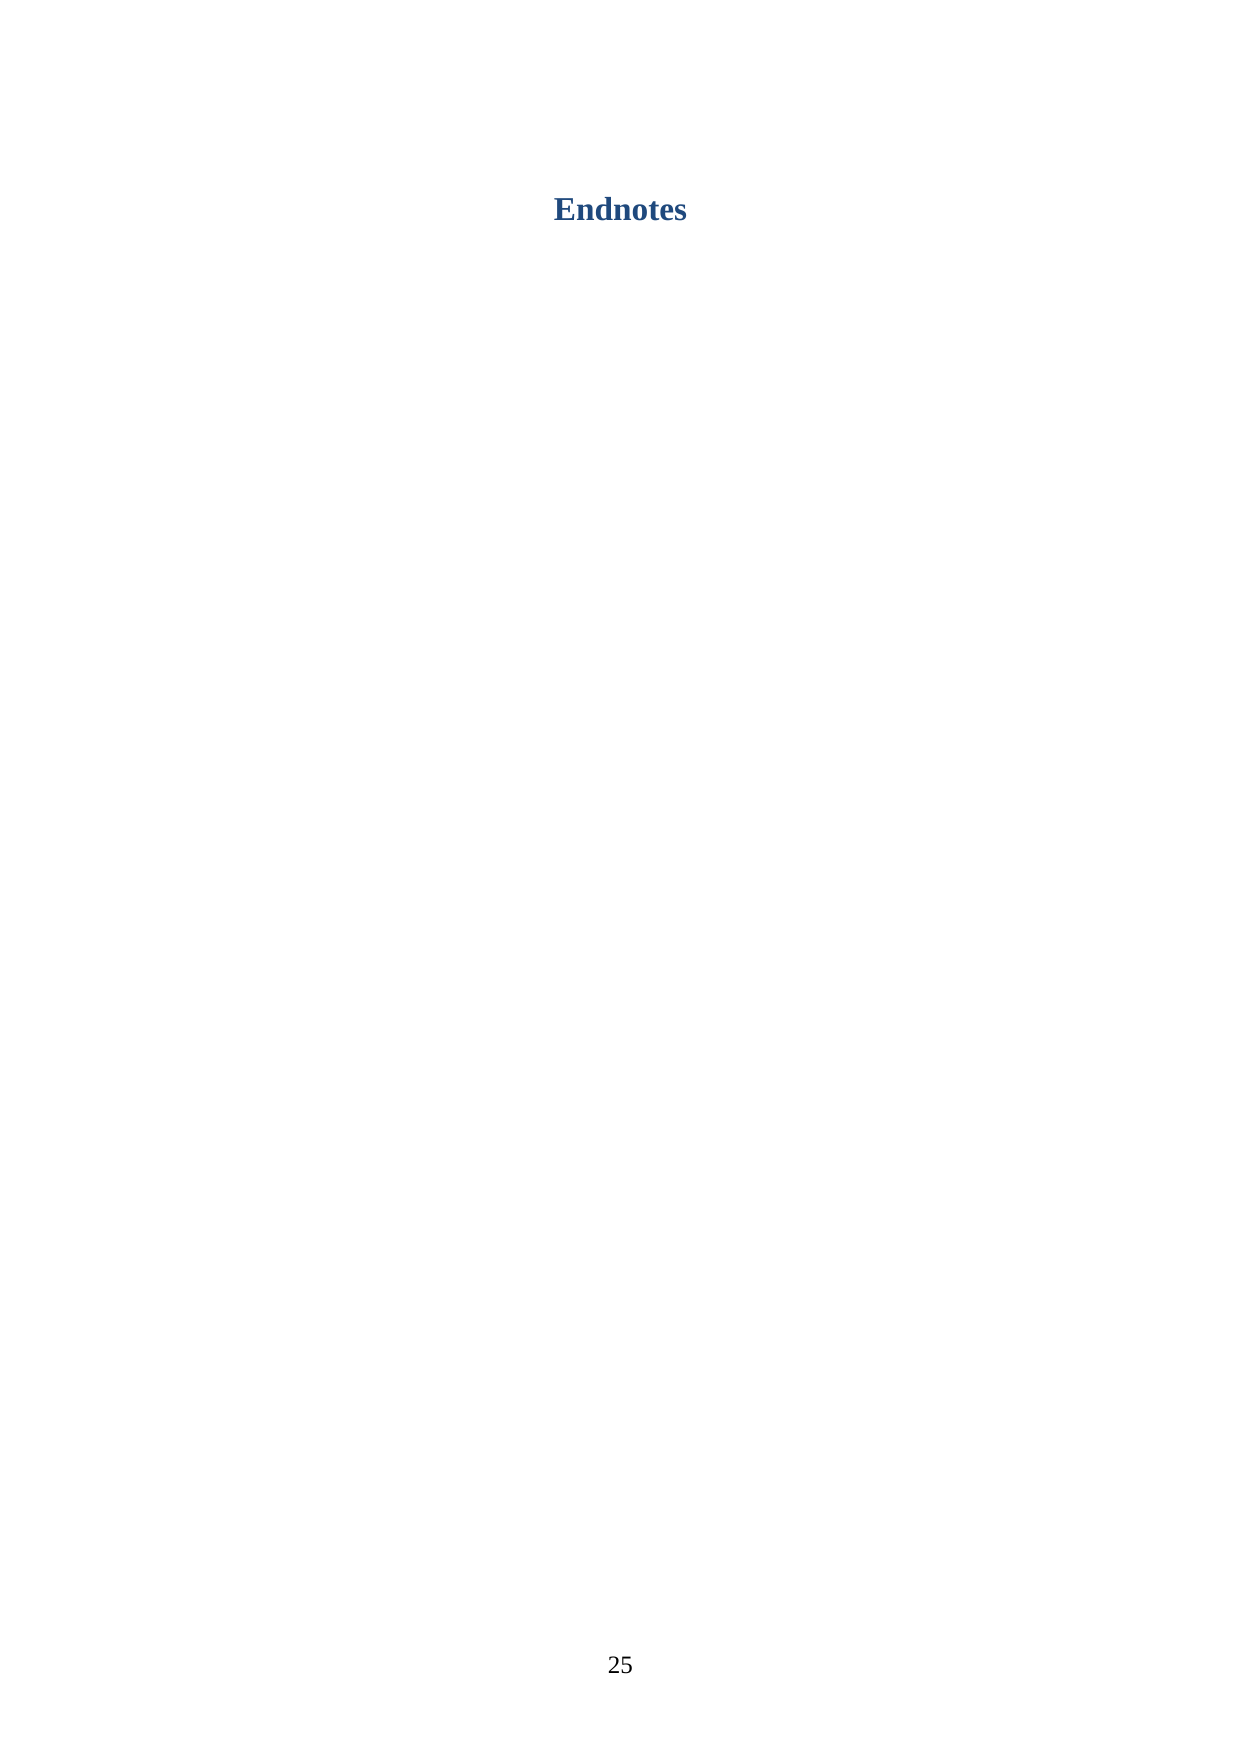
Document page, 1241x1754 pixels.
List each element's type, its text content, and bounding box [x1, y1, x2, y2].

subtitle Endnotes [236, 190, 1004, 228]
